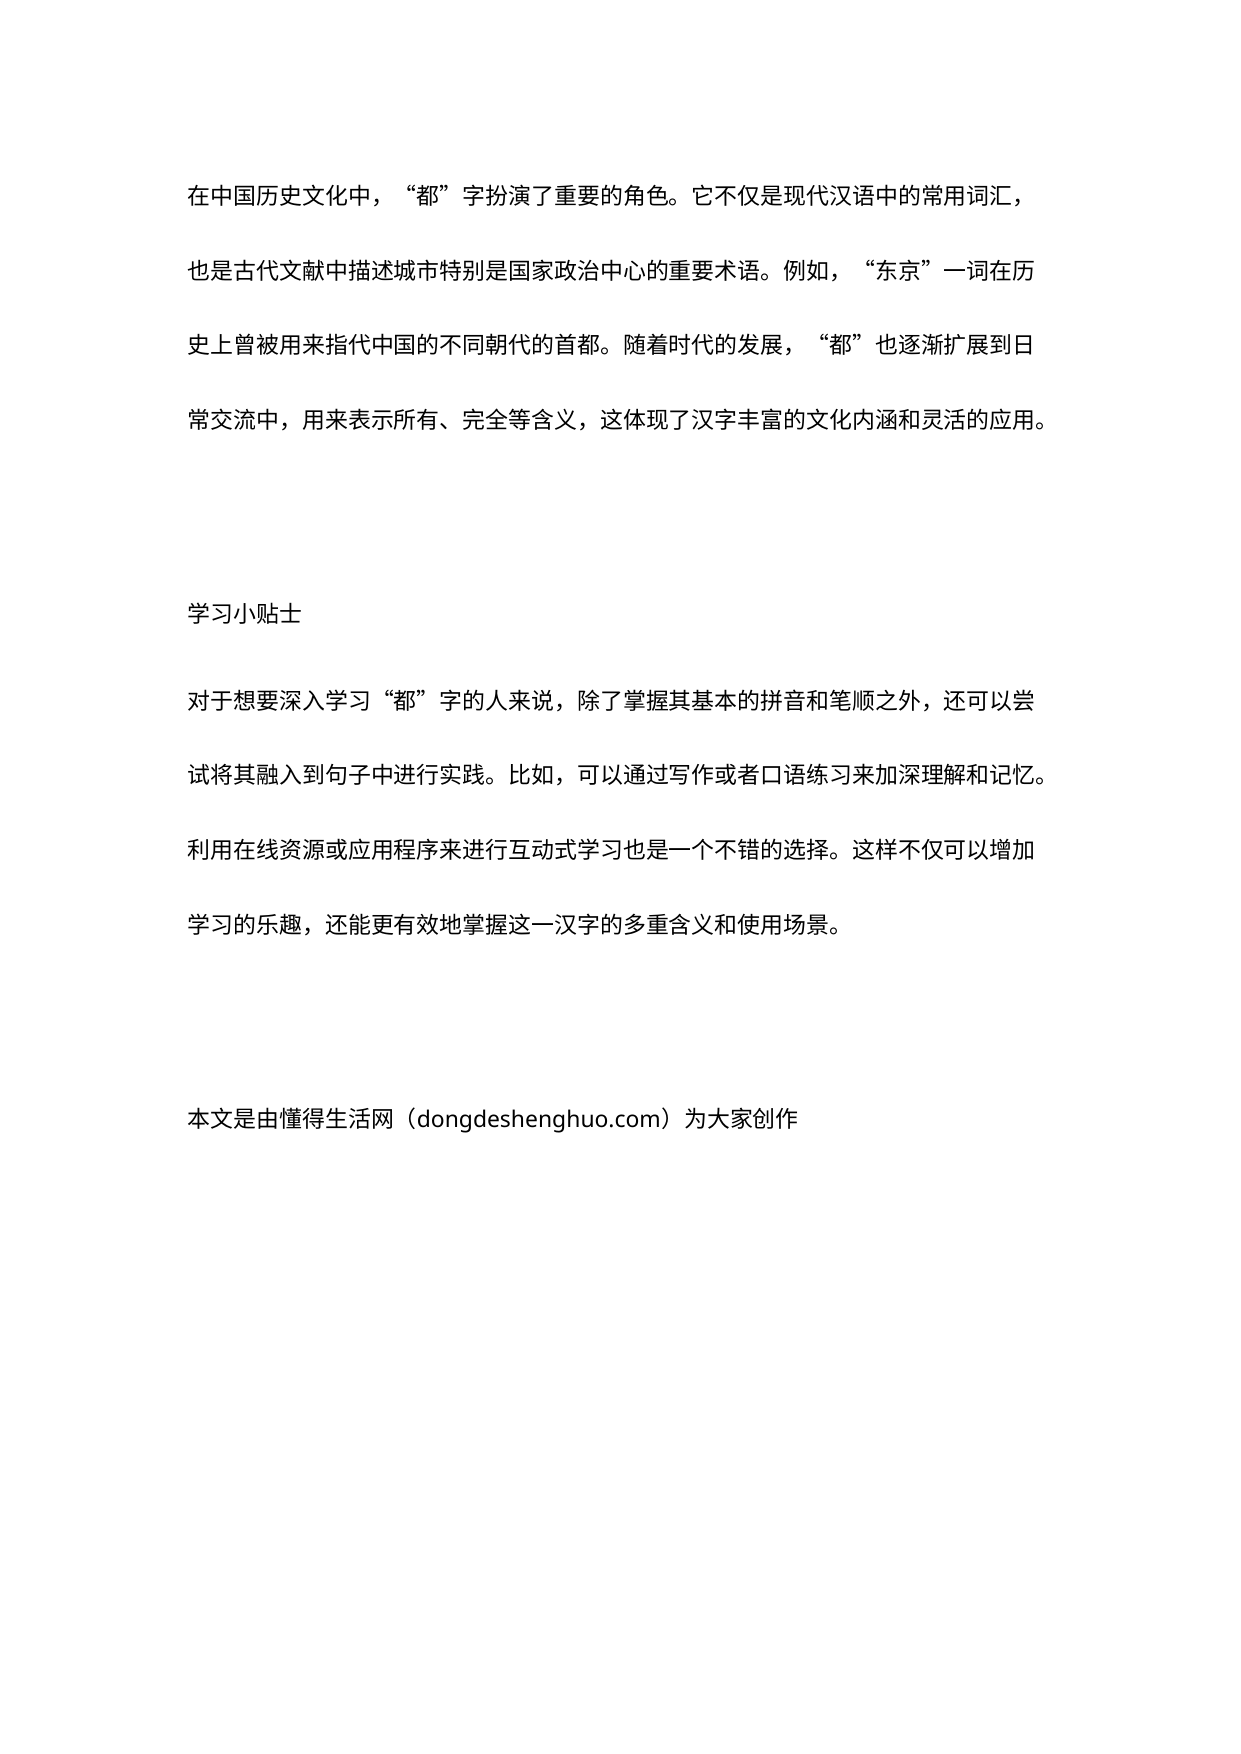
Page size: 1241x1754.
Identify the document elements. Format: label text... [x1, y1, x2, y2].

text 学习小贴士 [187, 580, 1053, 645]
text 在中国历史文化中，“都”字扮演了重要的角色。它不仅是现代汉语中的常用词汇，也是古代文献中描述城市特别是国家政治中心的重要术语。例如，“东京”一词在历史上曾被用来指代中国的不同朝代的首都。随着时代的发展，“都”也逐渐扩展到日常交流中，用来表示所有、完全等含义，这体现了汉字丰富的文化内涵和灵活的应用。 [187, 162, 1053, 451]
text 本文是由懂得生活网（dongdeshenghuo.com）为大家创作 [187, 1085, 1053, 1150]
text 对于想要深入学习“都”字的人来说，除了掌握其基本的拼音和笔顺之外，还可以尝试将其融入到句子中进行实践。比如，可以通过写作或者口语练习来加深理解和记忆。利用在线资源或应用程序来进行互动式学习也是一个不错的选择。这样不仅可以增加学习的乐趣，还能更有效地掌握这一汉字的多重含义和使用场景。 [187, 667, 1053, 956]
